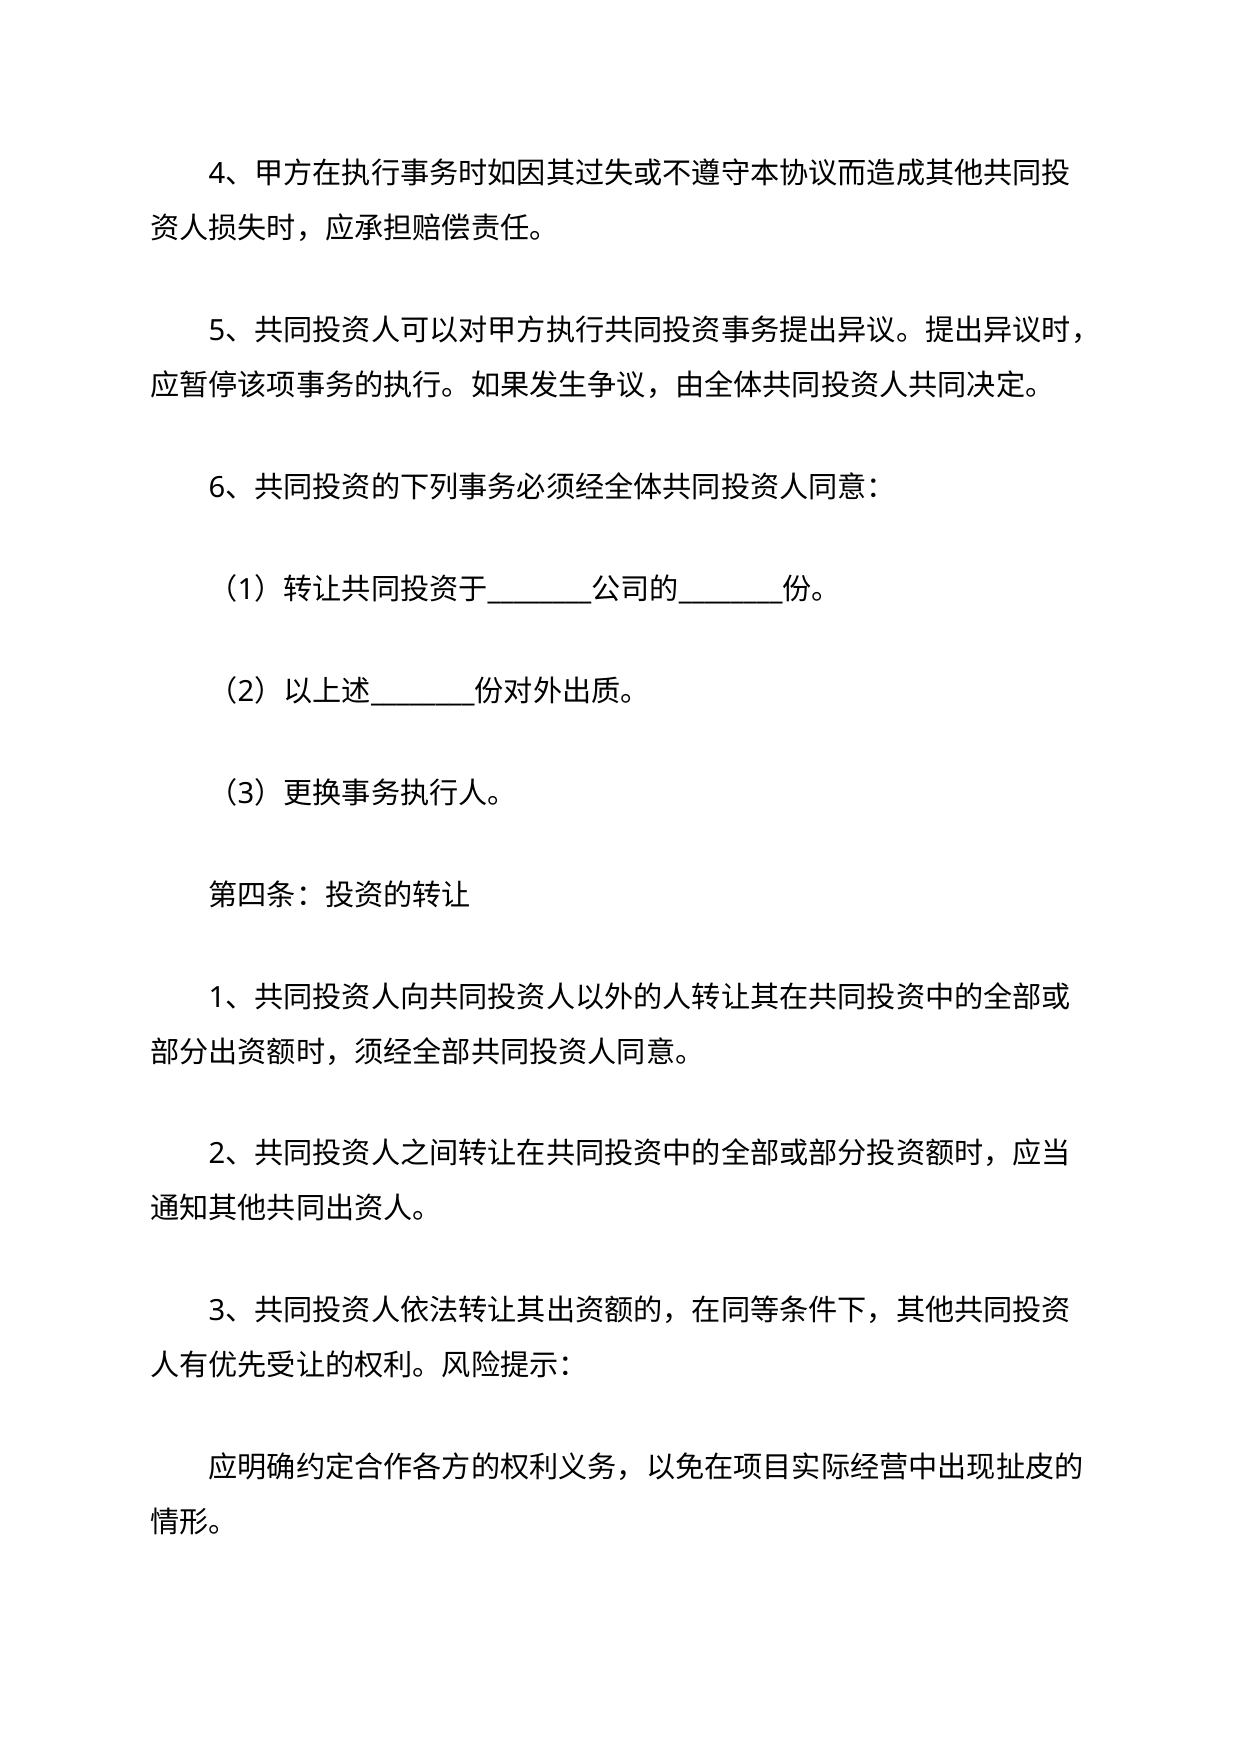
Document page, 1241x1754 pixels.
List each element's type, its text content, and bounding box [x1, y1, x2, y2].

text （2）以上述________份对外出质。 [150, 667, 1090, 710]
text 6、共同投资的下列事务必须经全体共同投资人同意： [150, 463, 1090, 506]
text （1）转让共同投资于________公司的________份。 [150, 566, 1090, 608]
text 1、共同投资人向共同投资人以外的人转让其在共同投资中的全部或部分出资额时，须经全部共同投资人同意。 [150, 973, 1090, 1071]
text 第四条：投资的转让 [150, 871, 1090, 914]
text 3、共同投资人依法转让其出资额的，在同等条件下，其他共同投资人有优先受让的权利。风险提示： [150, 1287, 1090, 1384]
text 5、共同投资人可以对甲方执行共同投资事务提出异议。提出异议时，应暂停该项事务的执行。如果发生争议，由全体共同投资人共同决定。 [150, 307, 1090, 404]
text 应明确约定合作各方的权利义务，以免在项目实际经营中出现扯皮的情形。 [150, 1443, 1090, 1541]
text （3）更换事务执行人。 [150, 769, 1090, 812]
text 4、甲方在执行事务时如因其过失或不遵守本协议而造成其他共同投资人损失时，应承担赔偿责任。 [150, 150, 1090, 247]
text 2、共同投资人之间转让在共同投资中的全部或部分投资额时，应当通知其他共同出资人。 [150, 1130, 1090, 1227]
